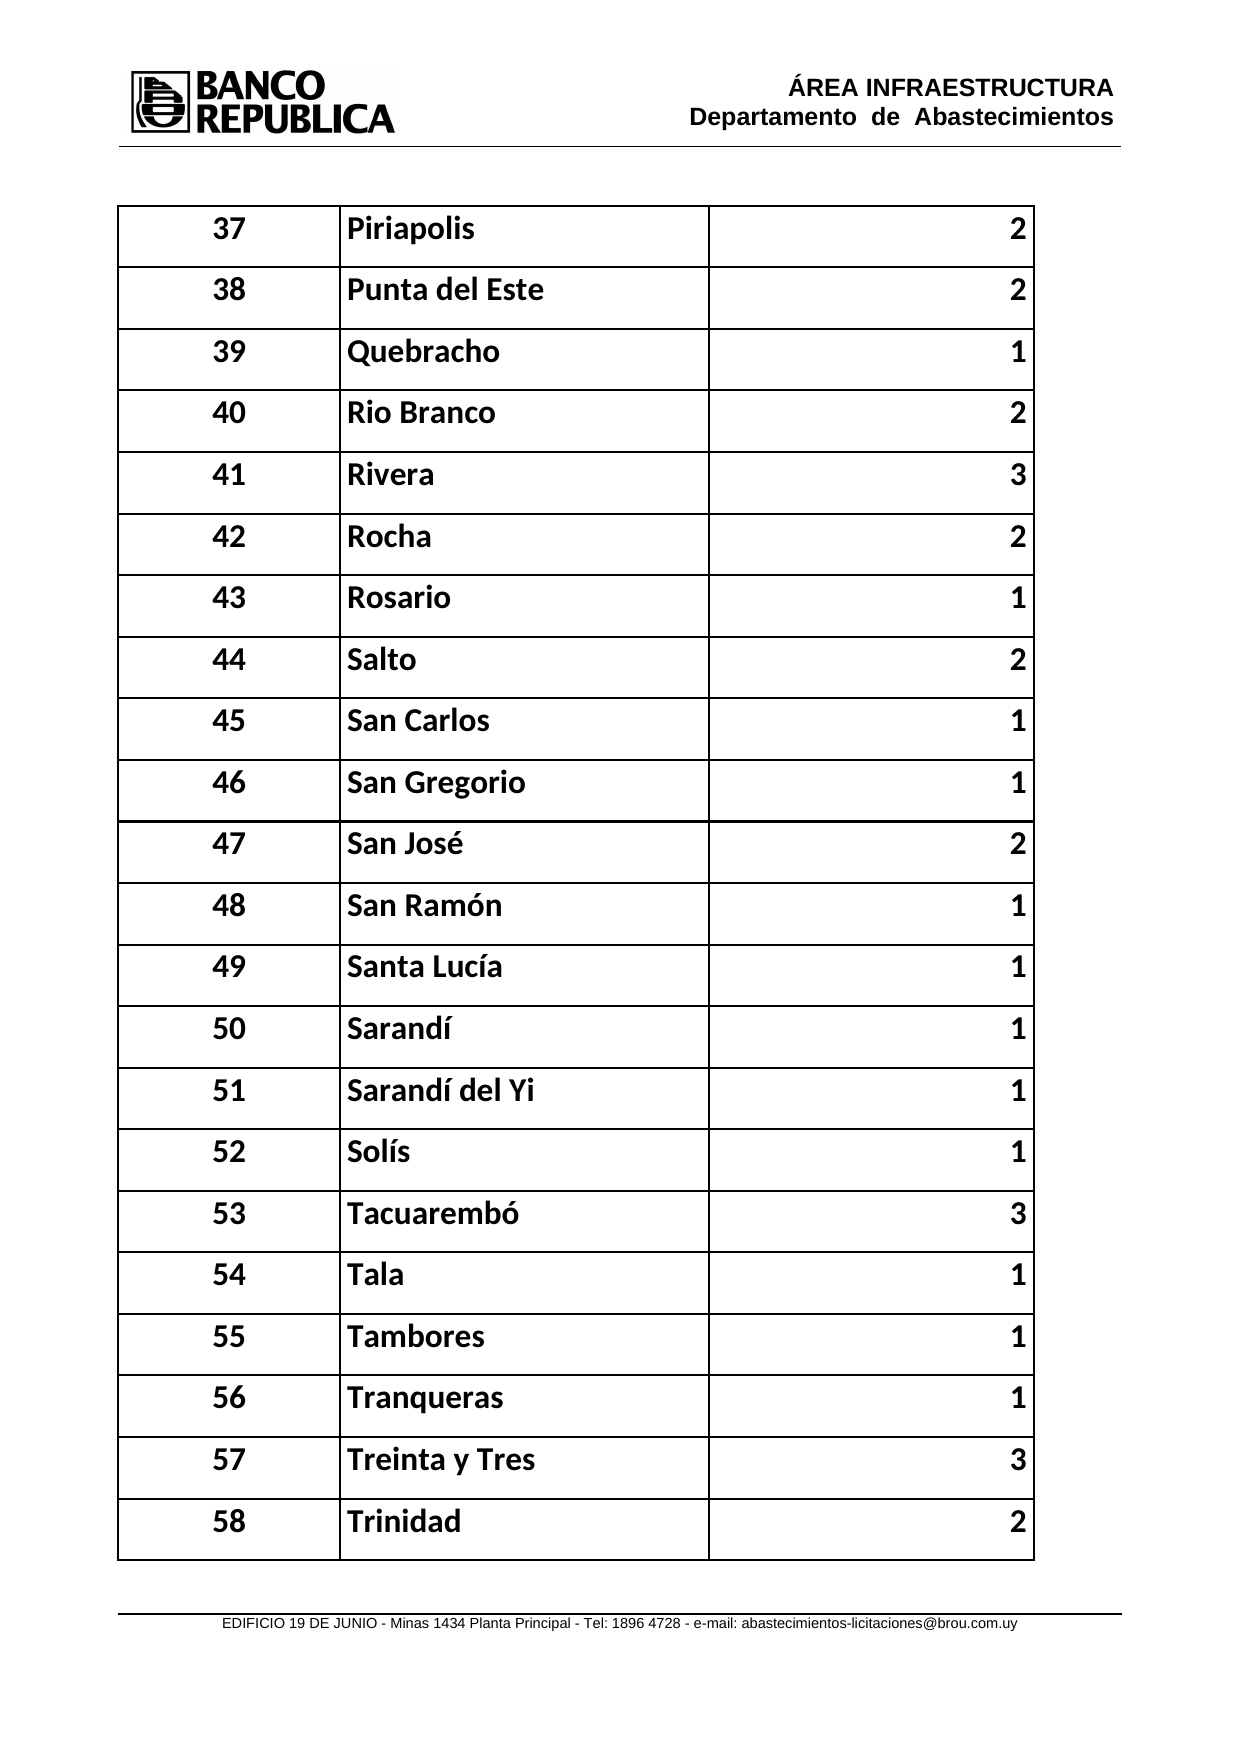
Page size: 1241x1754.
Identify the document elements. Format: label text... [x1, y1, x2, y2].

table_cell 51 [119, 1069, 339, 1128]
table_cell 1 [710, 1007, 1033, 1067]
table_cell Tacuarembó [341, 1192, 708, 1251]
table_cell 56 [119, 1376, 339, 1436]
table_cell 1 [710, 761, 1033, 820]
table_cell 1 [710, 576, 1033, 636]
table_cell Salto [341, 638, 708, 697]
table_cell Treinta y Tres [341, 1438, 708, 1497]
table_cell Piriapolis [341, 207, 708, 266]
table_cell 2 [710, 638, 1033, 697]
table_cell 1 [710, 1315, 1033, 1374]
table_cell 58 [119, 1500, 339, 1559]
table_cell 2 [710, 268, 1033, 328]
table_cell 2 [710, 515, 1033, 574]
table_cell 50 [119, 1007, 339, 1067]
table_cell 42 [119, 515, 339, 574]
table_cell 45 [119, 699, 339, 759]
table_cell Tranqueras [341, 1376, 708, 1436]
table_cell 2 [710, 391, 1033, 451]
table_cell Punta del Este [341, 268, 708, 328]
table_cell 3 [710, 1192, 1033, 1251]
table_cell 41 [119, 453, 339, 512]
table_cell 1 [710, 330, 1033, 389]
table_cell Tambores [341, 1315, 708, 1374]
table_cell 1 [710, 1130, 1033, 1190]
table_cell 54 [119, 1253, 339, 1313]
table_cell 37 [119, 207, 339, 266]
table_cell 1 [710, 946, 1033, 1005]
table_cell Sarandí [341, 1007, 708, 1067]
table_cell 1 [710, 699, 1033, 759]
table_cell 2 [710, 823, 1033, 882]
table_cell 2 [710, 207, 1033, 266]
table_cell Rivera [341, 453, 708, 512]
table_cell Solís [341, 1130, 708, 1190]
table_cell Sarandí del Yi [341, 1069, 708, 1128]
table_cell San Gregorio [341, 761, 708, 820]
table_cell 55 [119, 1315, 339, 1374]
table_cell 53 [119, 1192, 339, 1251]
table_cell 1 [710, 1253, 1033, 1313]
table_cell 38 [119, 268, 339, 328]
table_cell 49 [119, 946, 339, 1005]
table_cell 2 [710, 1500, 1033, 1559]
table_cell 48 [119, 884, 339, 943]
table_cell 43 [119, 576, 339, 636]
table_cell San José [341, 823, 708, 882]
table_cell Santa Lucía [341, 946, 708, 1005]
table_cell 1 [710, 1069, 1033, 1128]
table_cell 47 [119, 823, 339, 882]
table_cell San Carlos [341, 699, 708, 759]
table_cell Quebracho [341, 330, 708, 389]
table_cell San Ramón [341, 884, 708, 943]
table_cell 40 [119, 391, 339, 451]
table_cell 1 [710, 884, 1033, 943]
table_cell Rocha [341, 515, 708, 574]
table_cell Tala [341, 1253, 708, 1313]
table_cell 46 [119, 761, 339, 820]
table_cell 52 [119, 1130, 339, 1190]
table_cell Trinidad [341, 1500, 708, 1559]
table_cell 57 [119, 1438, 339, 1497]
table_cell 39 [119, 330, 339, 389]
table_cell 3 [710, 453, 1033, 512]
table_cell 3 [710, 1438, 1033, 1497]
picture [126, 68, 400, 135]
table_cell Rosario [341, 576, 708, 636]
table_cell 1 [710, 1376, 1033, 1436]
table_cell 44 [119, 638, 339, 697]
table_cell Rio Branco [341, 391, 708, 451]
